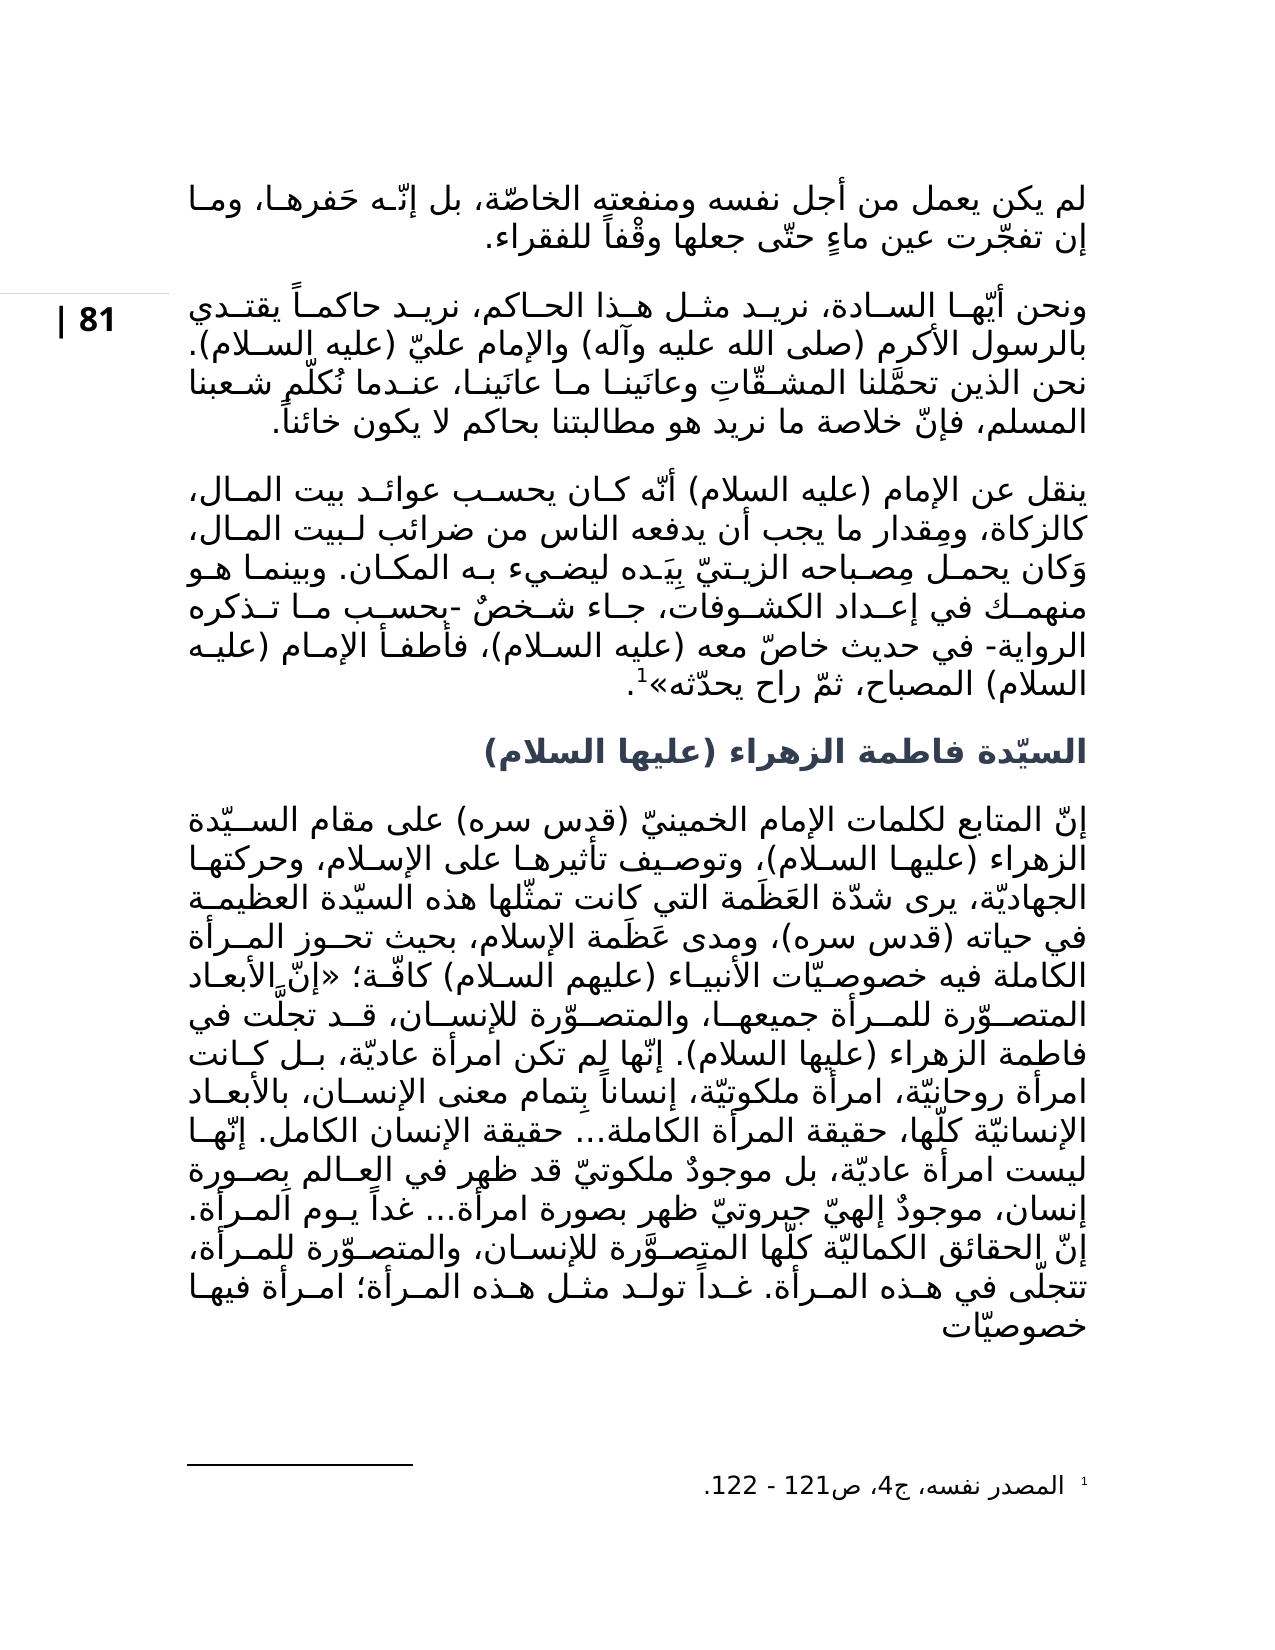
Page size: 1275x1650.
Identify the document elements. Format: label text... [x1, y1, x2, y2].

text ينقل عن الإمام (عليه السلام) أنّه كان يحسب عوائد بيت المال، كالزكاة، ومِقدار ما يجب أن يدفعه الناس من ضرائب لبيت المال، وَكان يحمل مِصباحه الزيتيّ بِيَده ليضيء به المكان. وبينما هو منهمك في إعداد الكشوفات، جاء شخصٌ -بحسب ما تذكره الرواية- في حديث خاصّ معه (عليه السلام)، فأطفأ الإمام (عليه السلام) المصباح، ثمّ راح يحدّثه». [187, 471, 1087, 704]
text السيّدة فاطمة الزهراء (عليها السلام) [187, 733, 1087, 772]
text ونحن أيّها السادة، نريد مثل هذا الحاكم، نريد حاكماً يقتدي بالرسول الأكرم (صلى الله عليه وآله) والإمام عليّ (عليه السلام). نحن الذين تحمَّلنا المشقّاتِ وعانَينا ما عانَينا، عندما نُكلّم شعبنا المسلم، فإنّ خلاصة ما نريد هو مطالبتنا بحاكم لا يكون خائناً. [187, 286, 1087, 441]
text لم يكن يعمل من أجل نفسه ومنفعته الخاصّة، بل إنّه حَفرها، وما إن تفجّرت عين ماءٍ حتّى جعلها وقْفاً للفقراء. [187, 179, 1087, 257]
text إنّ المتابع لكلمات الإمام الخمينيّ (قدس سره) على مقام السيّدة الزهراء (عليها السلام)، وتوصيف تأثيرها على الإسلام، وحركتها الجهاديّة، يرى شدّة العَظَمة التي كانت تمثّلها هذه السيّدة العظيمة في حياته (قدس سره)، ومدى عَظَمة الإسلام، بحيث تحوز المرأة الكاملة فيه خصوصيّات الأنبياء (عليهم السلام) كافّة؛ «إنّ الأبعاد المتصوّرة للمرأة جميعها، والمتصوّرة للإنسان، قد تجلَّت في فاطمة الزهراء (عليها السلام). إنّها لم تكن امرأة عاديّة، بل كانت امرأة روحانيّة، امرأة ملكوتيّة، إنساناً بِتمام معنى الإنسان، بالأبعاد الإنسانيّة كلّها، حقيقة المرأة الكاملة... حقيقة الإنسان الكامل. إنّها ليست امرأة عاديّة، بل موجودٌ ملكوتيّ قد ظهر في العالم بِصورة إنسان، موجودٌ إلهيّ جبروتيّ ظهر بصورة امرأة... غداً يوم المرأة. إنّ الحقائق الكماليّة كلّها المتصوَّرة للإنسان، والمتصوّرة للمرأة، تتجلّى في هذه المرأة. غداً تولد مثل هذه المرأة؛ امرأة فيها خصوصيّات [187, 801, 1087, 1345]
